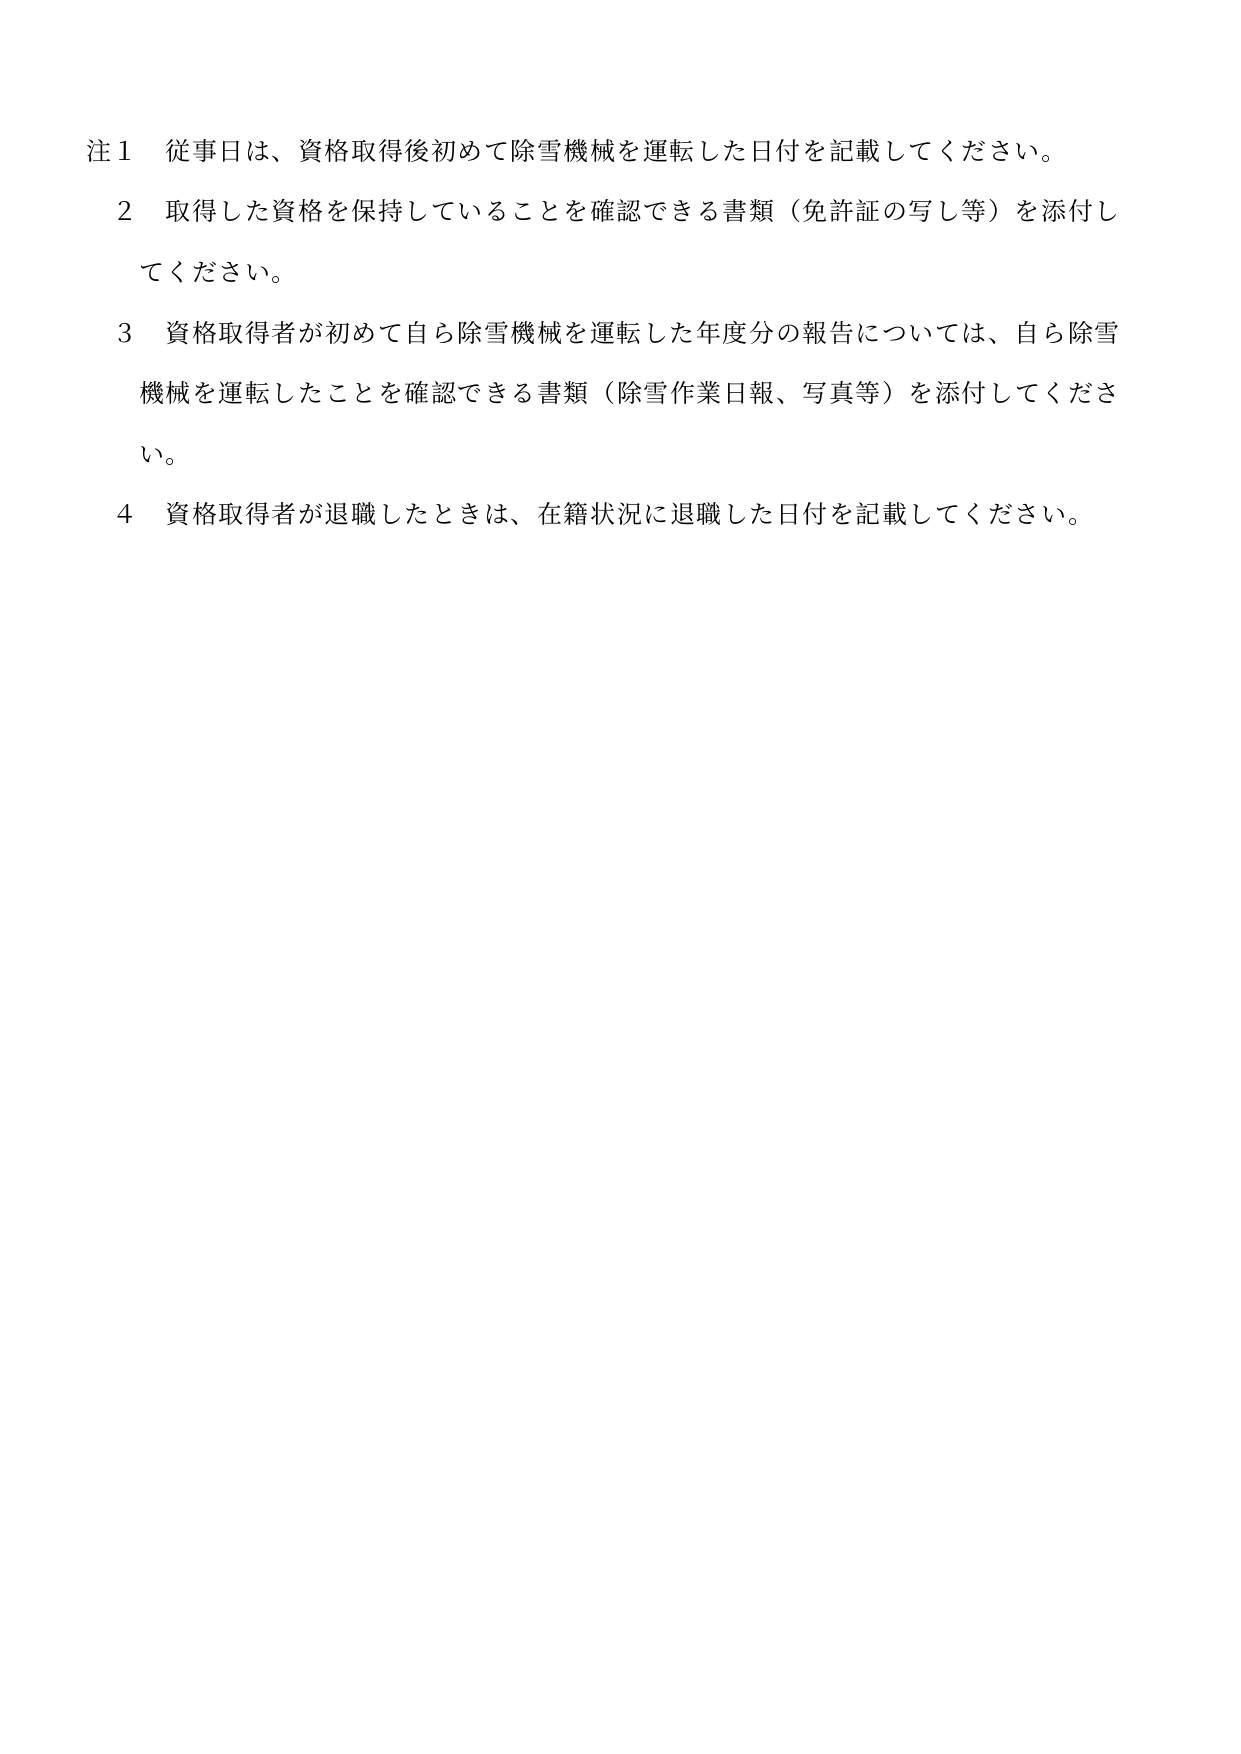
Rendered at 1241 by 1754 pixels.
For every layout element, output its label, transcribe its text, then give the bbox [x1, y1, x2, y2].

text ２ 取得した資格を保持していることを確認できる書類（免許証の写し等）を添付してください。 [109, 180, 1122, 301]
text ４ 資格取得者が退職したときは、在籍状況に退職した日付を記載してください。 [84, 483, 1122, 543]
text 注１ 従事日は、資格取得後初めて除雪機械を運転した日付を記載してください。 [59, 119, 1122, 180]
text ３ 資格取得者が初めて自ら除雪機械を運転した年度分の報告については、自ら除雪機械を運転したことを確認できる書類（除雪作業日報、写真等）を添付してください。 [109, 301, 1122, 483]
